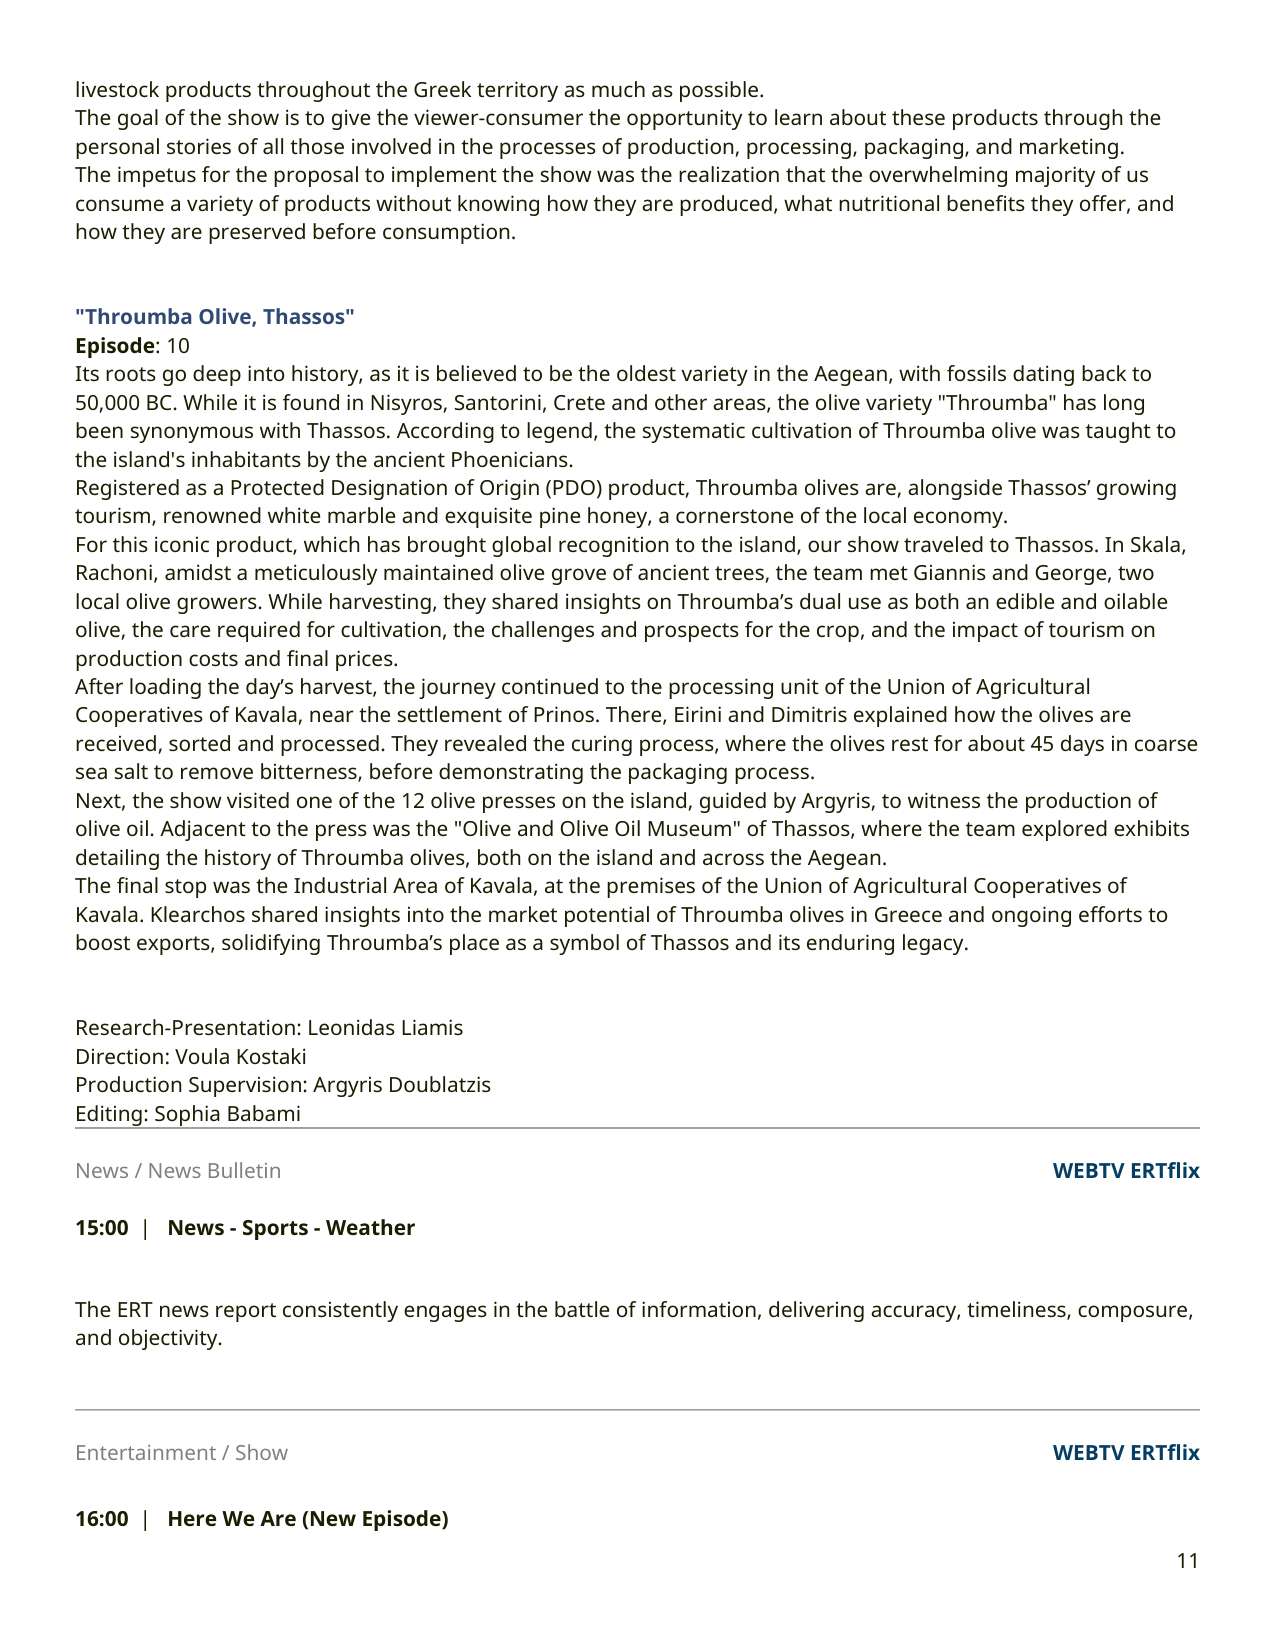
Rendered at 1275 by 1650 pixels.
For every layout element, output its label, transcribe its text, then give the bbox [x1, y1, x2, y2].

text 15:00 | News - Sports - Weather [75, 1184, 1200, 1270]
text Its roots go deep into history, as it is believed to be the oldest variety in the Aegean, with fossils dating back to 50,000 BC. While it is found in Nisyros, Santorini, Crete and other areas, the olive variety "Throumba" has long been synonymous with Thassos. According to legend, the systematic cultivation of Throumba olive was taught to the island's inhabitants by the ancient Phoenicians. Registered as a Protected Designation of Origin (PDO) product, Throumba olives are, alongside Thassos’ growing tourism, renowned white marble and exquisite pine honey, a cornerstone of the local economy. For this iconic product, which has brought global recognition to the island, our show traveled to Thassos. In Skala, Rachoni, amidst a meticulously maintained olive grove of ancient trees, the team met Giannis and George, two local olive growers. While harvesting, they shared insights on Throumba’s dual use as both an edible and oilable olive, the care required for cultivation, the challenges and prospects for the crop, and the impact of tourism on production costs and final prices. After loading the day’s harvest, the journey continued to the processing unit of the Union of Agricultural Cooperatives of Kavala, near the settlement of Prinos. There, Eirini and Dimitris explained how the olives are received, sorted and processed. They revealed the curing process, where the olives rest for about 45 days in coarse sea salt to remove bitterness, before demonstrating the packaging process. Next, the show visited one of the 12 olive presses on the island, guided by Argyris, to witness the production of olive oil. Adjacent to the press was the "Olive and Olive Oil Museum" of Thassos, where the team explored exhibits detailing the history of Throumba olives, both on the island and across the Aegean. The final stop was the Industrial Area of Kavala, at the premises of the Union of Agricultural Cooperatives of Kavala. Klearchos shared insights into the market potential of Throumba olives in Greece and ongoing efforts to boost exports, solidifying Throumba’s place as a symbol of Thassos and its enduring legacy. [75, 359, 1200, 957]
table_header WEBTV ERTflix [638, 1438, 1200, 1466]
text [75, 75, 1200, 246]
text "Throumba Olive, Thassos" Episode: 10 [75, 246, 1200, 359]
text The ERT news report consistently engages in the battle of information, delivering accuracy, timeliness, composure, and objectivity. [75, 1295, 1200, 1352]
table_header News / News Bulletin [75, 1156, 637, 1184]
text Research-Presentation: Leonidas Liamis Direction: Voula Kostaki Production Supervision: Argyris Doublatzis Editing: Sophia Babami [75, 957, 1200, 1127]
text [75, 1466, 1200, 1532]
table_header Entertainment / Show [75, 1438, 637, 1466]
table_header WEBTV ERTflix [638, 1156, 1200, 1184]
